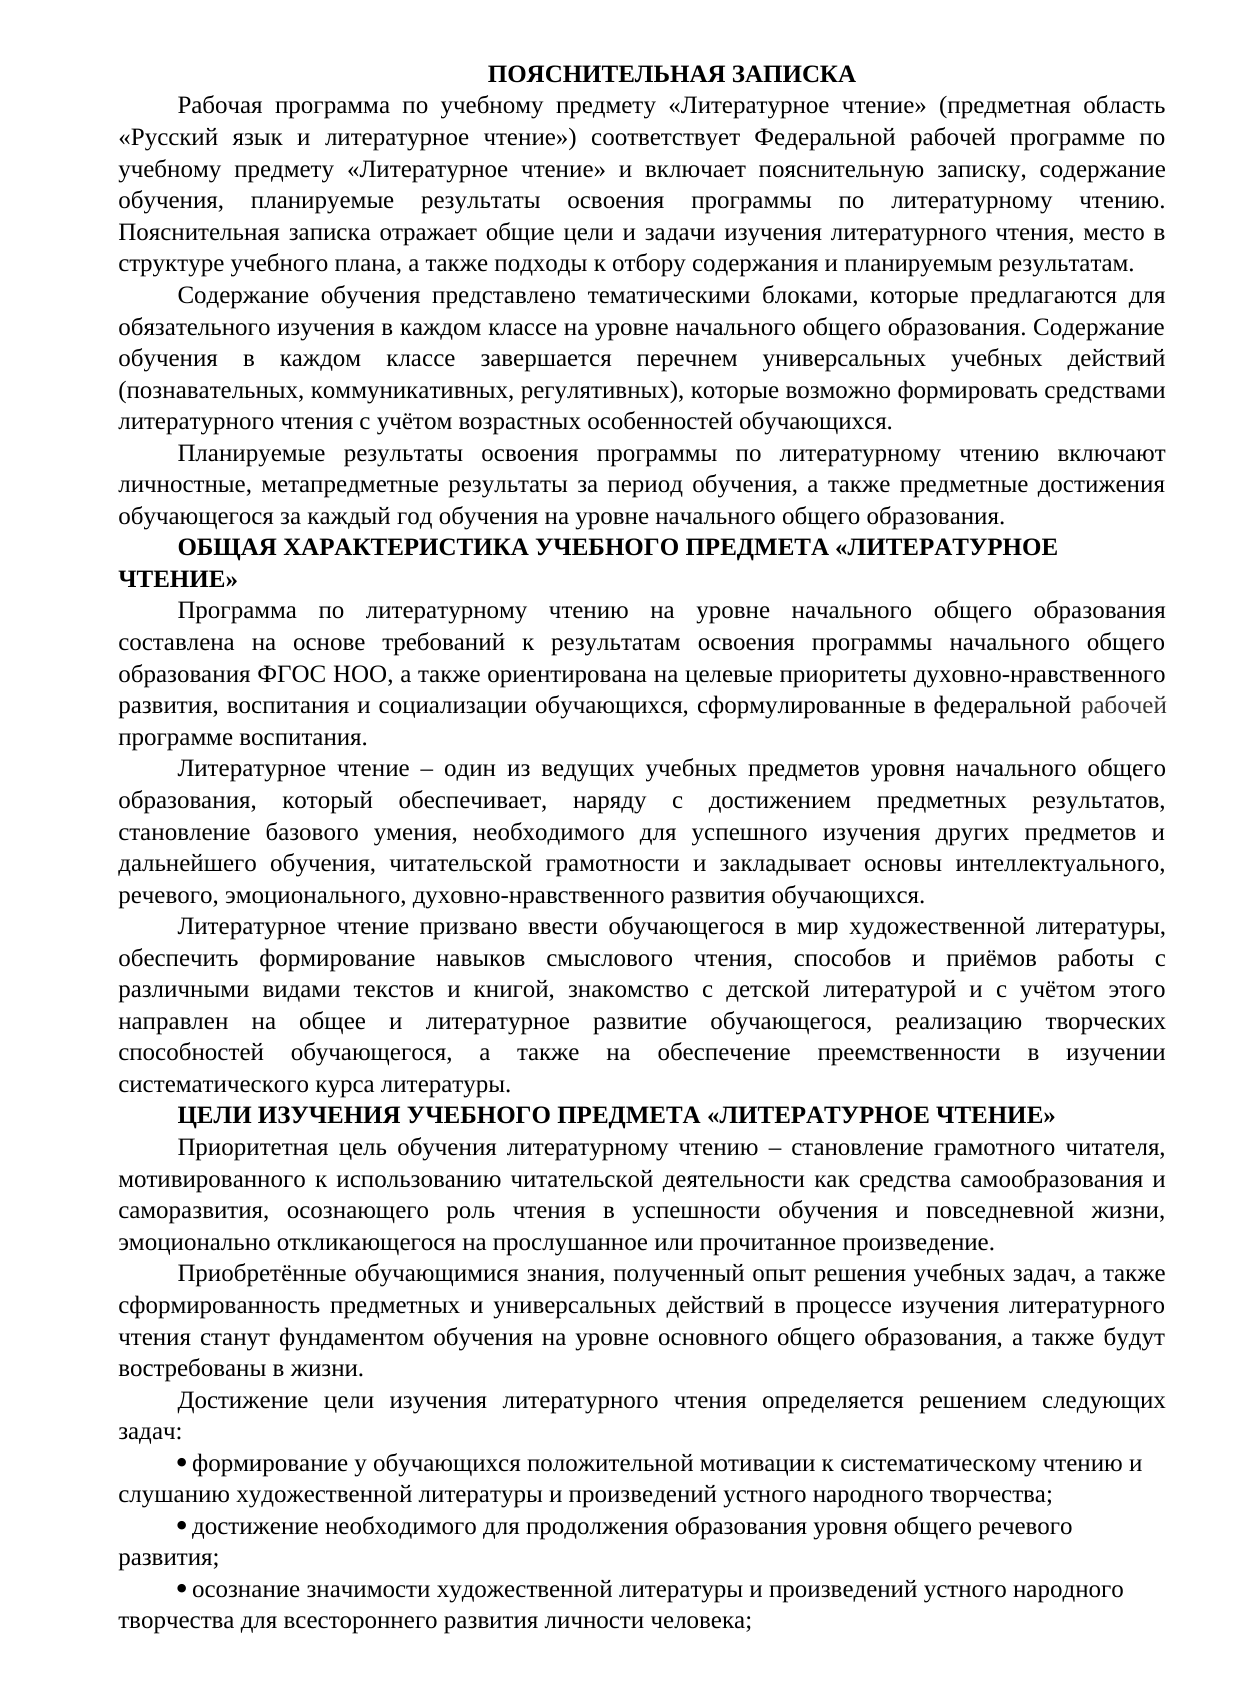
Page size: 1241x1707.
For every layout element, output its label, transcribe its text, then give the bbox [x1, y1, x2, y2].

text Литературное чтение призвано ввести обучающегося в мир художественной литературы, обеспечить формирование навыков смыслового чтения, способов и приёмов работы с различными видами текстов и книгой, знакомство с детской литературой и с учётом этого направлен на общее и литературное развитие обучающегося, реализацию творческих способностей обучающегося, а также на обеспечение преемственности в изучении систематического курса литературы. [118, 911, 1167, 1098]
text ПОЯСНИТЕЛЬНАЯ ЗАПИСКА [118, 59, 1167, 88]
text Достижение цели изучения литературного чтения определяется решением следующих задач: [118, 1385, 1167, 1445]
list достижение необходимого для продолжения образования уровня общего речевого развития; [118, 1511, 1167, 1571]
text ЦЕЛИ ИЗУЧЕНИЯ УЧЕБНОГО ПРЕДМЕТА «ЛИТЕРАТУРНОЕ ЧТЕНИЕ» [118, 1101, 1167, 1129]
text Рабочая программа по учебному предмету «Литературное чтение» (предметная область «Русский язык и литературное чтение») соответствует Федеральной рабочей программе по учебному предмету «Литературное чтение» и включает пояснительную записку, содержание обучения, планируемые результаты освоения программы по литературному чтению. Пояснительная записка отражает общие цели и задачи изучения литературного чтения, место в структуре учебного плана, а также подходы к отбору содержания и планируемым результатам. [118, 91, 1167, 277]
text Планируемые результаты освоения программы по литературному чтению включают личностные, метапредметные результаты за период обучения, а также предметные достижения обучающегося за каждый год обучения на уровне начального общего образования. [118, 438, 1167, 530]
list формирование у обучающихся положительной мотивации к систематическому чтению и слушанию художественной литературы и произведений устного народного творчества; [118, 1448, 1167, 1508]
text Содержание обучения представлено тематическими блоками, которые предлагаются для обязательного изучения в каждом классе на уровне начального общего образования. Содержание обучения в каждом классе завершается перечнем универсальных учебных действий (познавательных, коммуникативных, регулятивных), которые возможно формировать средствами литературного чтения с учётом возрастных особенностей обучающихся. [118, 280, 1167, 435]
text Литературное чтение – один из ведущих учебных предметов уровня начального общего образования, который обеспечивает, наряду с достижением предметных результатов, становление базового умения, необходимого для успешного изучения других предметов и дальнейшего обучения, читательской грамотности и закладывает основы интеллектуального, речевого, эмоционального, духовно-нравственного развития обучающихся. [118, 753, 1167, 908]
text Программа по литературному чтению на уровне начального общего образования составлена на основе требований к результатам освоения программы начального общего образования ФГОС НОО, а также ориентирована на целевые приоритеты духовно-нравственного развития, воспитания и социализации обучающихся, сформулированные в федеральной рабочей программе воспитания. [118, 596, 1167, 751]
list осознание значимости художественной литературы и произведений устного народного творчества для всестороннего развития личности человека; [118, 1574, 1167, 1634]
text Приоритетная цель обучения литературному чтению – становление грамотного читателя, мотивированного к использованию читательской деятельности как средства самообразования и саморазвития, осознающего роль чтения в успешности обучения и повседневной жизни, эмоционально откликающегося на прослушанное или прочитанное произведение. [118, 1132, 1167, 1256]
text Приобретённые обучающимися знания, полученный опыт решения учебных задач, а также сформированность предметных и универсальных действий в процессе изучения литературного чтения станут фундаментом обучения на уровне основного общего образования, а также будут востребованы в жизни. [118, 1258, 1167, 1382]
text ОБЩАЯ ХАРАКТЕРИСТИКА УЧЕБНОГО ПРЕДМЕТА «ЛИТЕРАТУРНОЕ ЧТЕНИЕ» [118, 532, 1167, 593]
